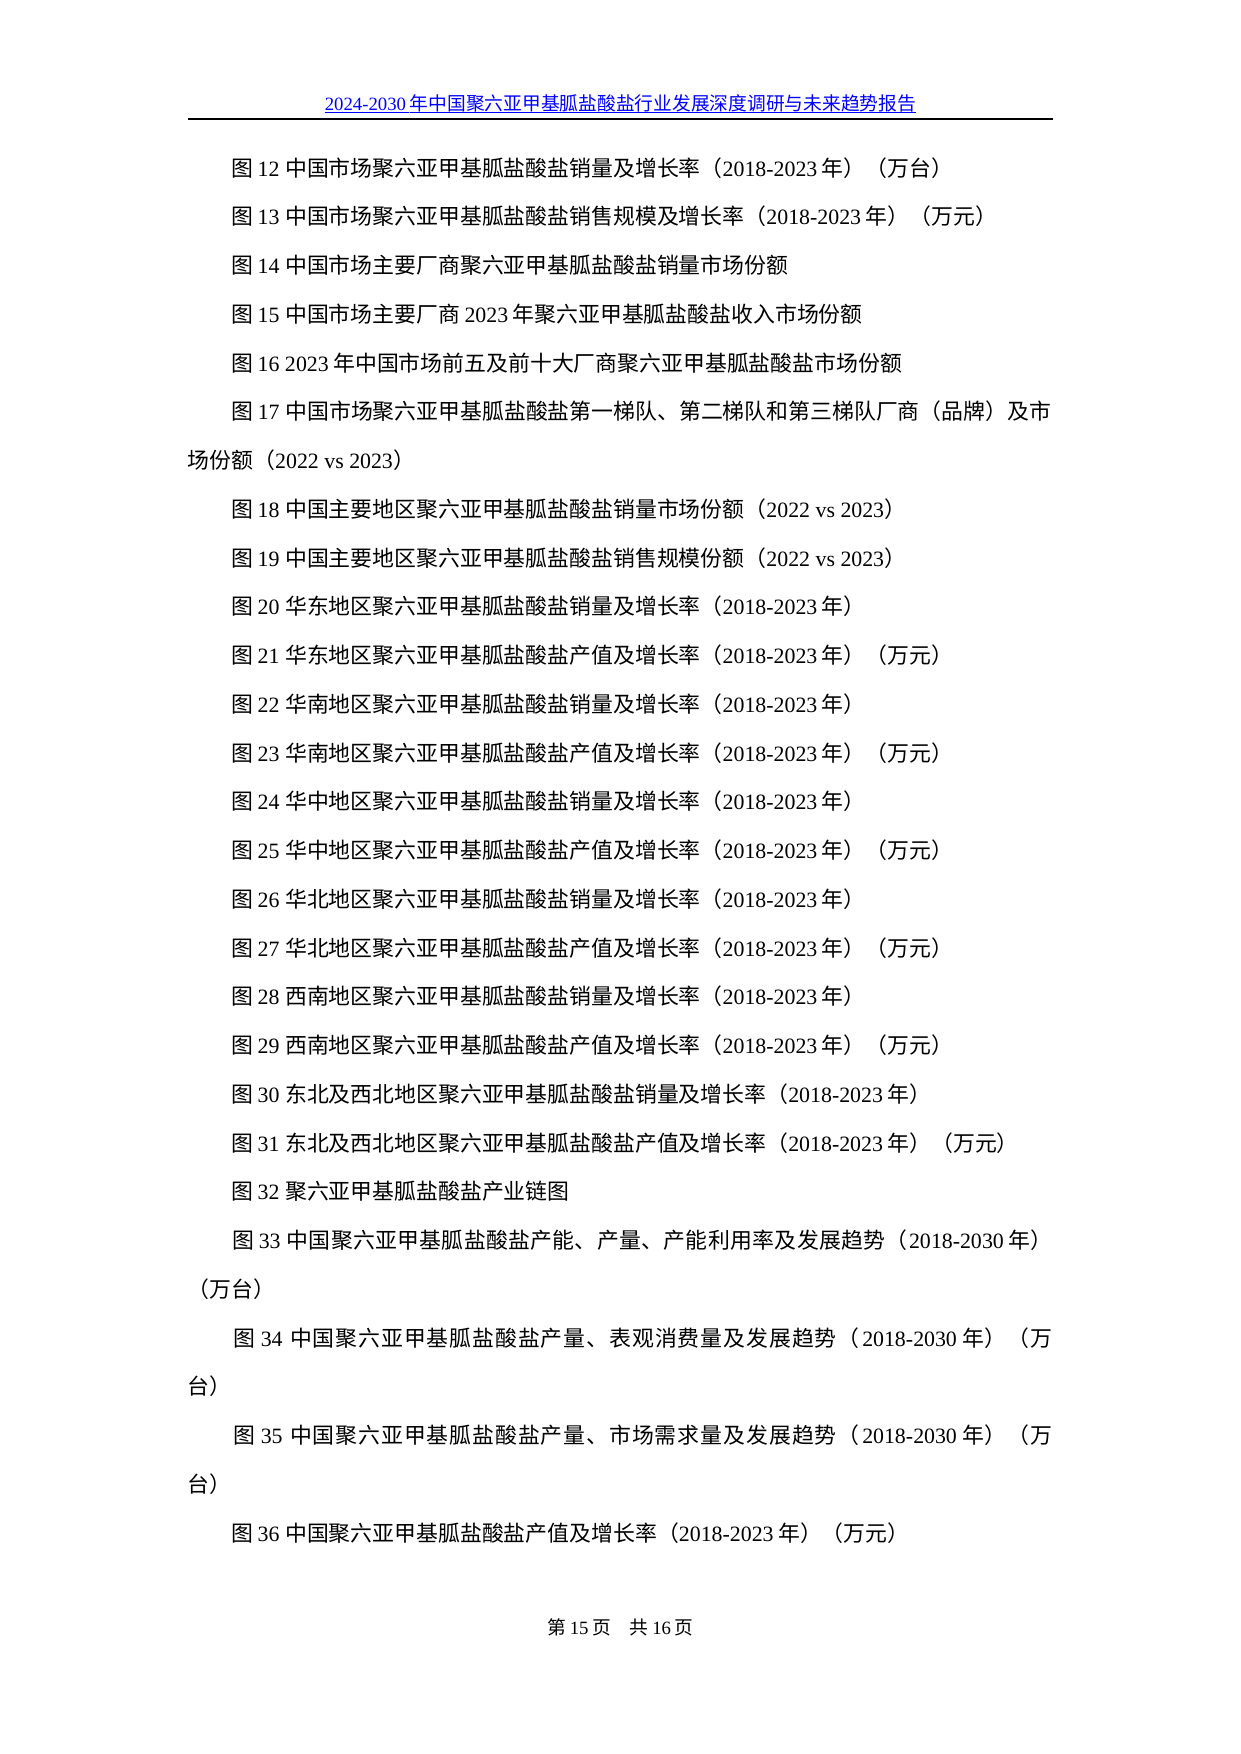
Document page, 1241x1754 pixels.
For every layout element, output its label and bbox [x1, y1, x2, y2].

text [187, 150, 1053, 1548]
